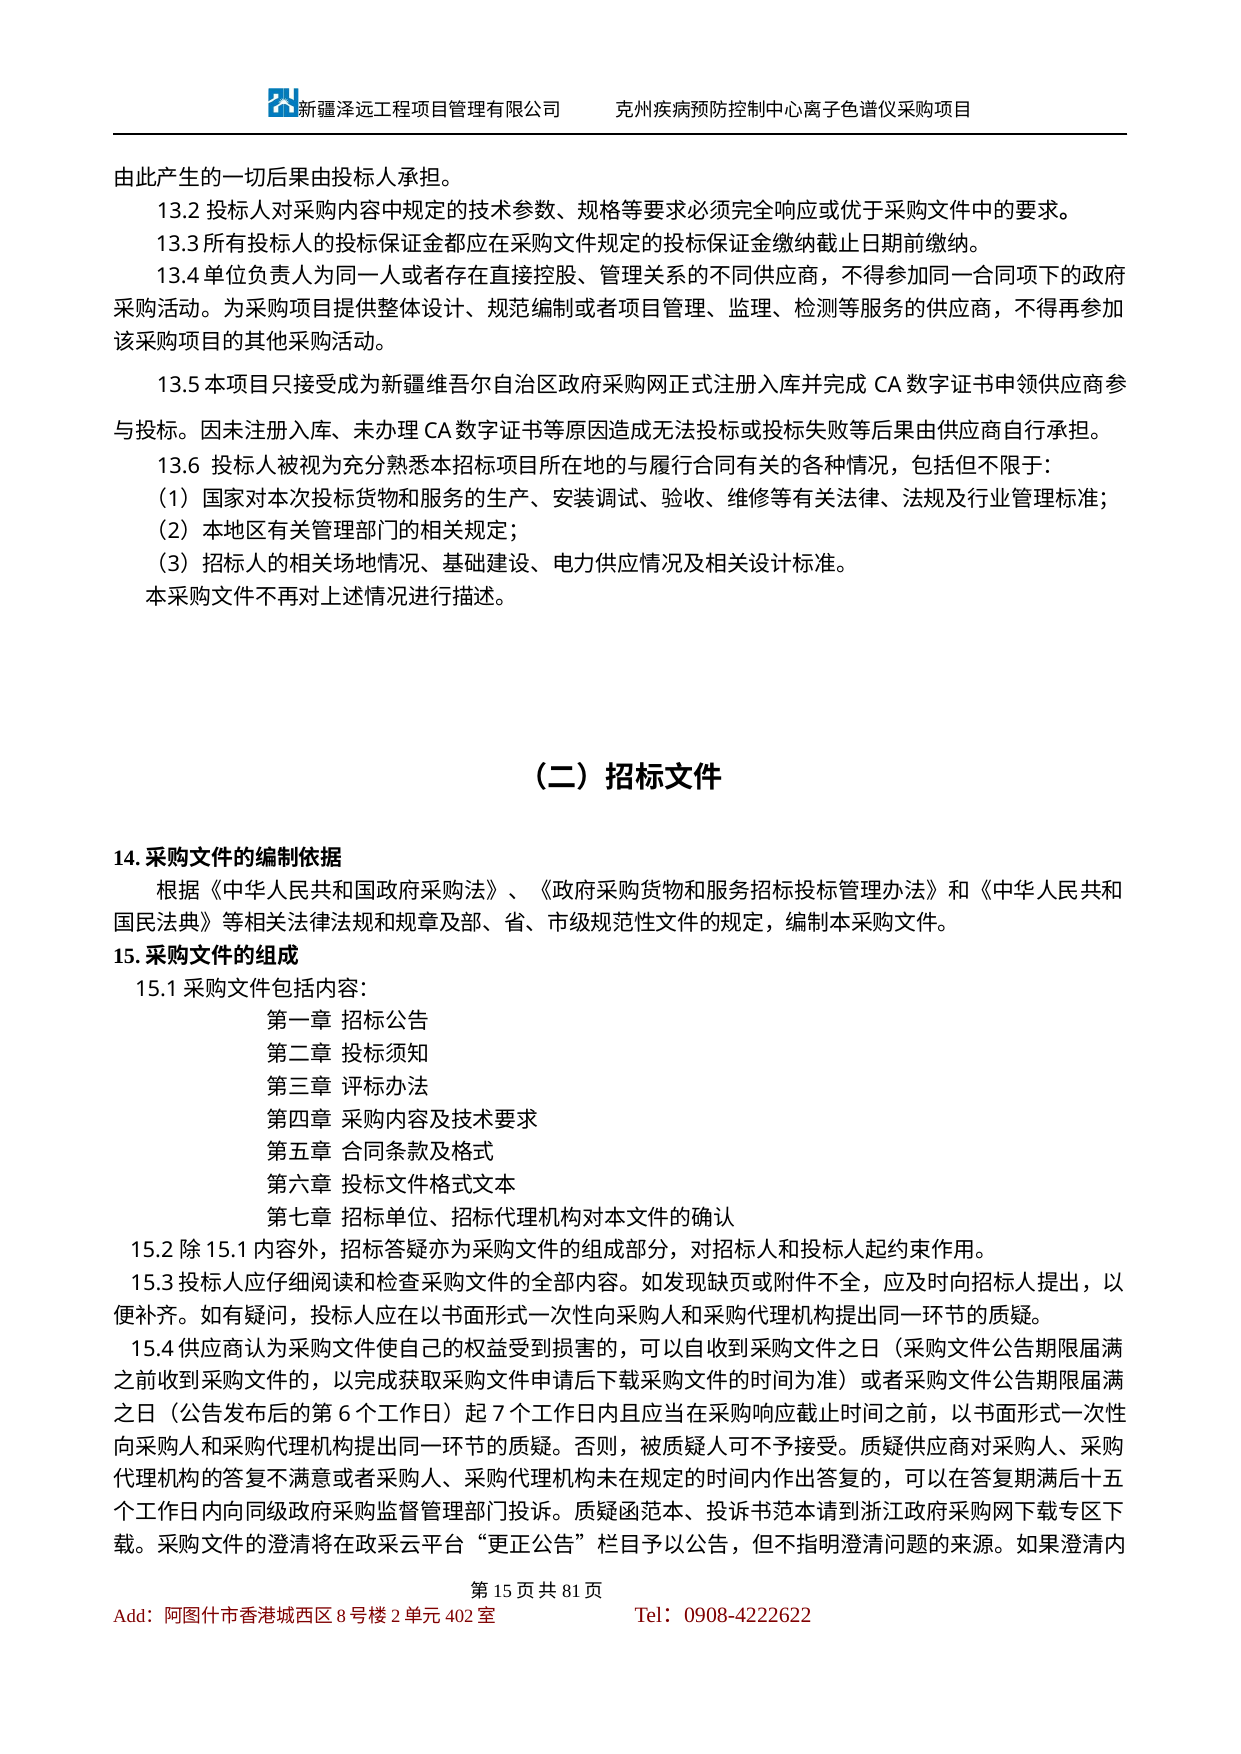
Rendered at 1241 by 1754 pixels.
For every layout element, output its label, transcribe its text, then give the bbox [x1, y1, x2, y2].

text 13.3所有投标人的投标保证金都应在采购文件规定的投标保证金缴纳截止日期前缴纳。 [113, 225, 1127, 258]
picture [284, 88, 296, 99]
text 13.4单位负责人为同一人或者存在直接控股、管理关系的不同供应商，不得参加同一合同项下的政府采购活动。为采购项目提供整体设计、规范编制或者项目管理、监理、检测等服务的供应商，不得再参加该采购项目的其他采购活动。 [113, 258, 1127, 356]
text 13.6 投标人被视为充分熟悉本招标项目所在地的与履行合同有关的各种情况，包括但不限于： [113, 448, 1127, 480]
text 第三章 评标办法 [113, 1068, 1127, 1101]
text 第六章 投标文件格式文本 [113, 1167, 1127, 1199]
text 15. 采购文件的组成 [113, 938, 1127, 970]
text 根据《中华人民共和国政府采购法》、《政府采购货物和服务招标投标管理办法》和《中华人民共和国民法典》等相关法律法规和规章及部、省、市级规范性文件的规定，编制本采购文件。 [113, 872, 1127, 938]
text 15.1 采购文件包括内容： [113, 970, 1127, 1003]
text （1）国家对本次投标货物和服务的生产、安装调试、验收、维修等有关法律、法规及行业管理标准； [113, 480, 1127, 513]
text 15.3投标人应仔细阅读和检查采购文件的全部内容。如发现缺页或附件不全，应及时向招标人提出，以便补齐。如有疑问，投标人应在以书面形式一次性向采购人和采购代理机构提出同一环节的质疑。 [113, 1265, 1127, 1330]
text 本采购文件不再对上述情况进行描述。 [113, 578, 1127, 611]
text 第二章 投标须知 [113, 1036, 1127, 1068]
text （2）本地区有关管理部门的相关规定； [113, 513, 1127, 546]
text 第五章 合同条款及格式 [113, 1134, 1127, 1167]
text （3）招标人的相关场地情况、基础建设、电力供应情况及相关设计标准。 [113, 546, 1127, 578]
text 15.2 除15.1内容外，招标答疑亦为采购文件的组成部分，对招标人和投标人起约束作用。 [113, 1232, 1127, 1265]
text 14. 采购文件的编制依据 [113, 839, 1127, 872]
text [113, 1330, 1127, 1559]
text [113, 160, 1127, 192]
text 第四章 采购内容及技术要求 [113, 1101, 1127, 1134]
text 13.2 投标人对采购内容中规定的技术参数、规格等要求必须完全响应或优于采购文件中的要求。 [113, 192, 1127, 225]
text 第七章 招标单位、招标代理机构对本文件的确认 [113, 1199, 1127, 1232]
text （二）招标文件 [113, 742, 1127, 807]
picture [273, 92, 299, 117]
text 13.5本项目只接受成为新疆维吾尔自治区政府采购网正式注册入库并完成CA数字证书申领供应商参与投标。因未注册入库、未办理CA数字证书等原因造成无法投标或投标失败等后果由供应商自行承担。 [113, 356, 1127, 448]
text 第一章 招标公告 [113, 1003, 1127, 1036]
